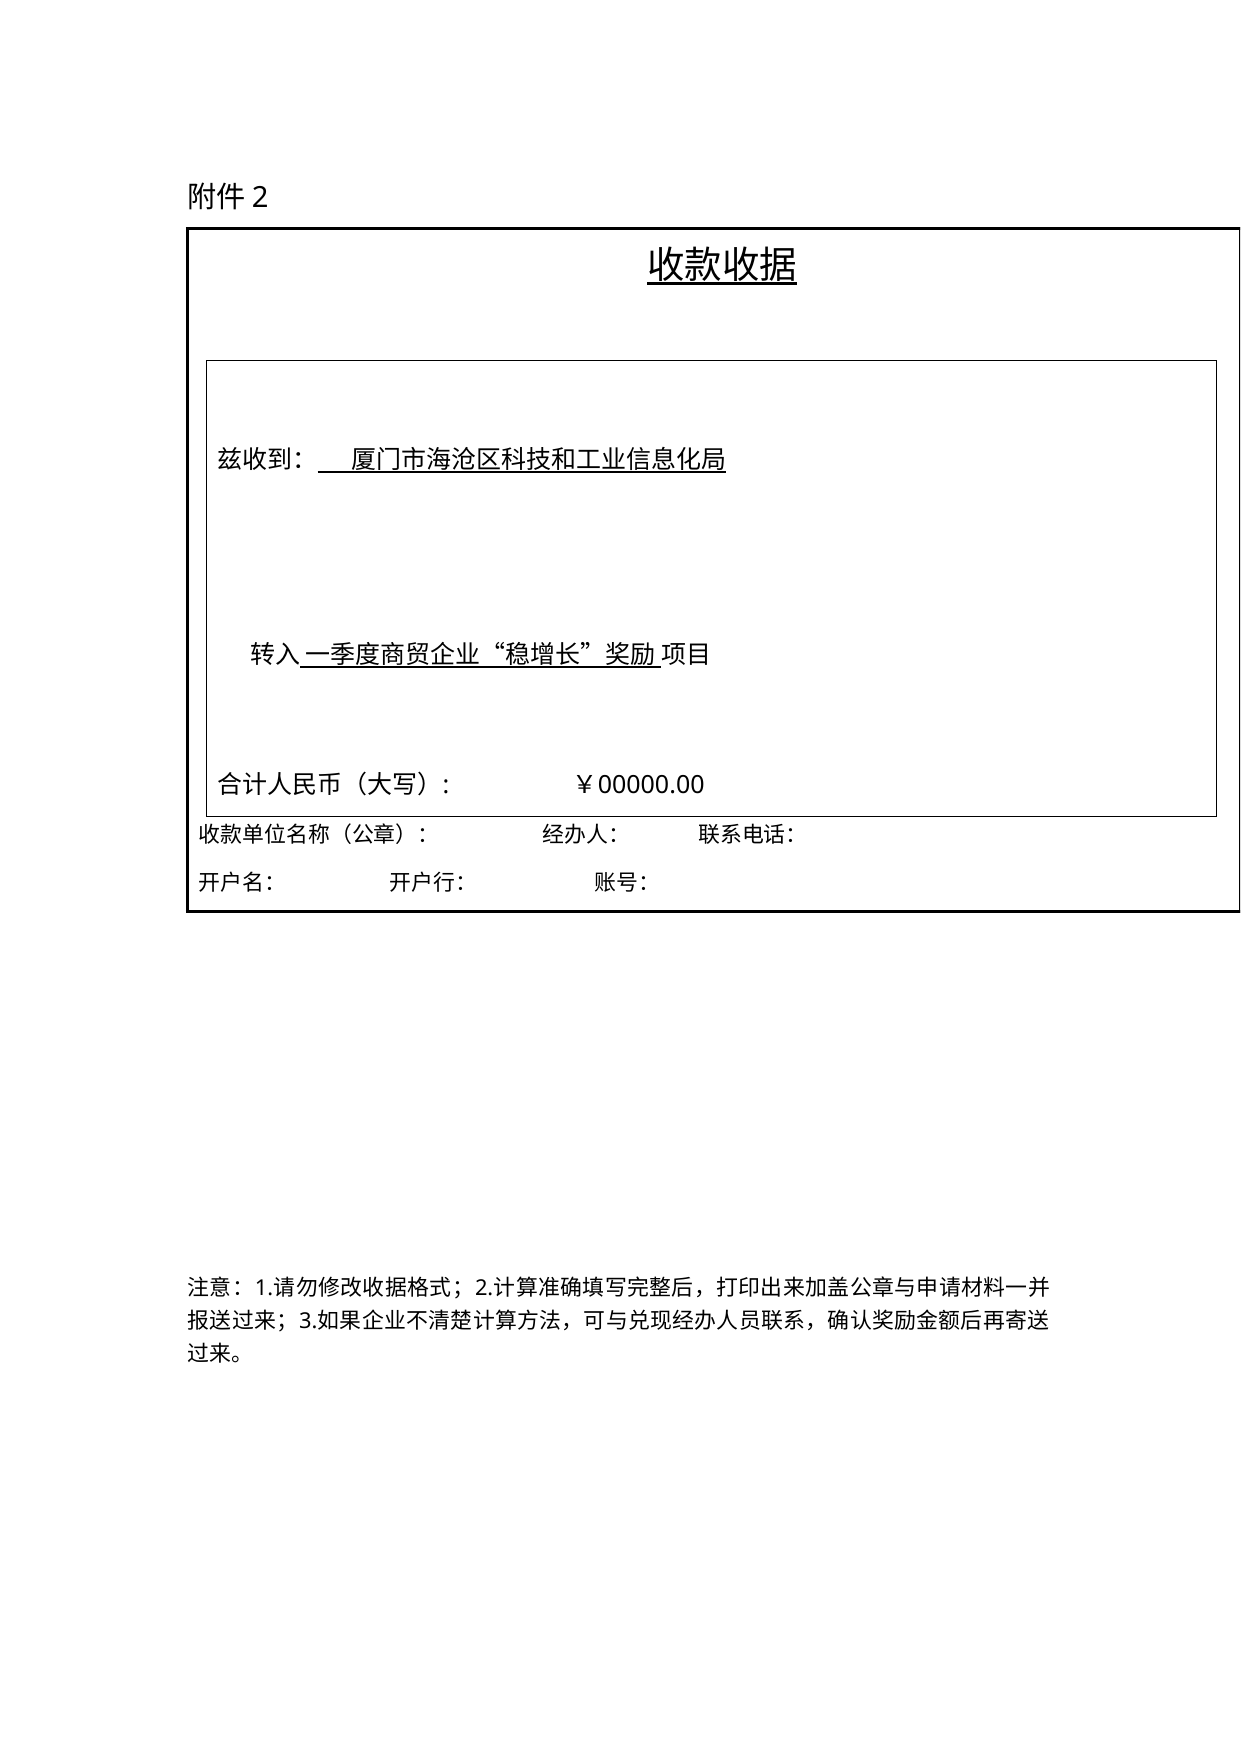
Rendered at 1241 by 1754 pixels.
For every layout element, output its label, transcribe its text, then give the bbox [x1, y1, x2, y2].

table_header 收款收据 收款单位名称（公章）： 经办人： 联系电话： 开户名： 开户行： 账号： [189, 230, 1239, 909]
text 附件2 [187, 162, 1053, 227]
text 注意：1.请勿修改收据格式；2.计算准确填写完整后，打印出来加盖公章与申请材料一并报送过来；3.如果企业不清楚计算方法，可与兑现经办人员联系，确认奖励金额后再寄送过来。 [187, 1270, 1053, 1368]
